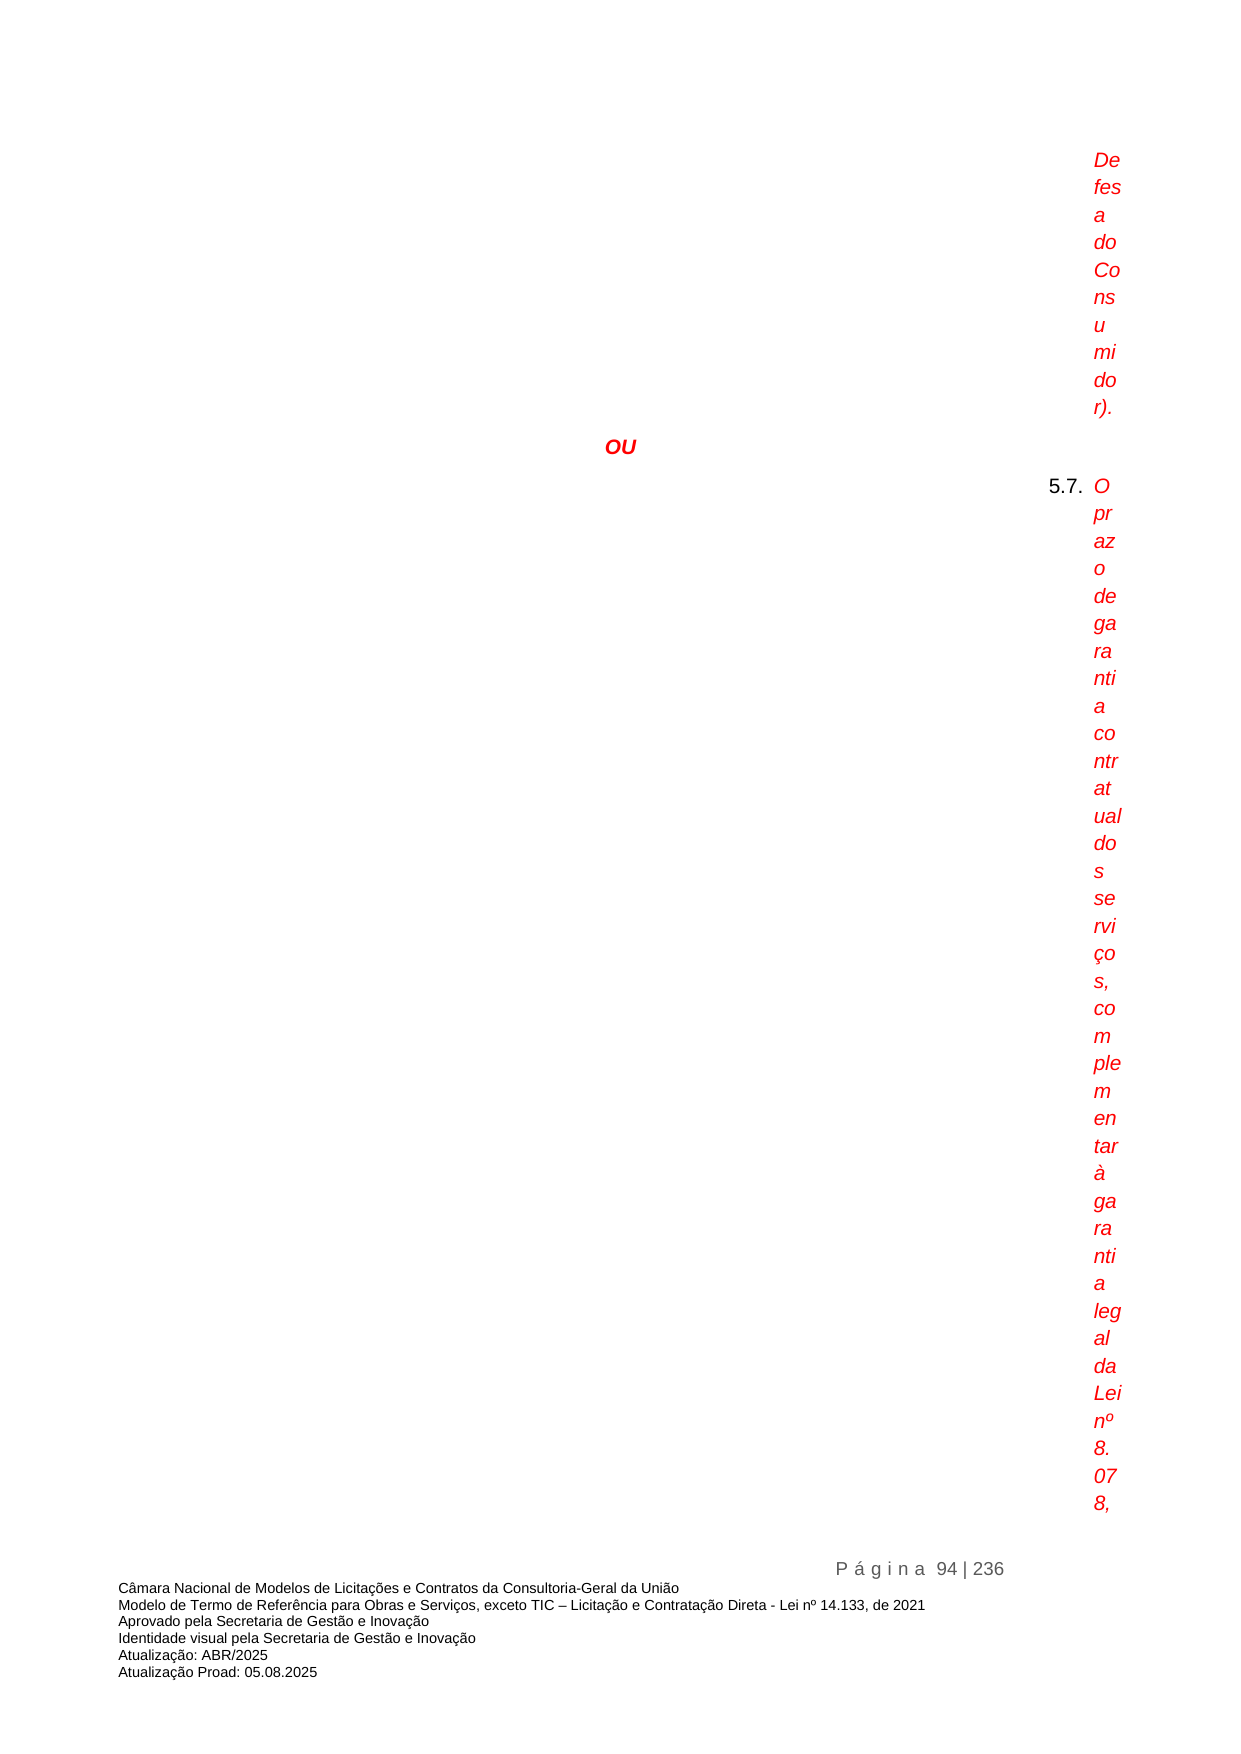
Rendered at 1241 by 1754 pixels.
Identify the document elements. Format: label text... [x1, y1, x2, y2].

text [1048, 473, 1122, 1515]
text OU [118, 435, 1122, 459]
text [1048, 148, 1122, 419]
